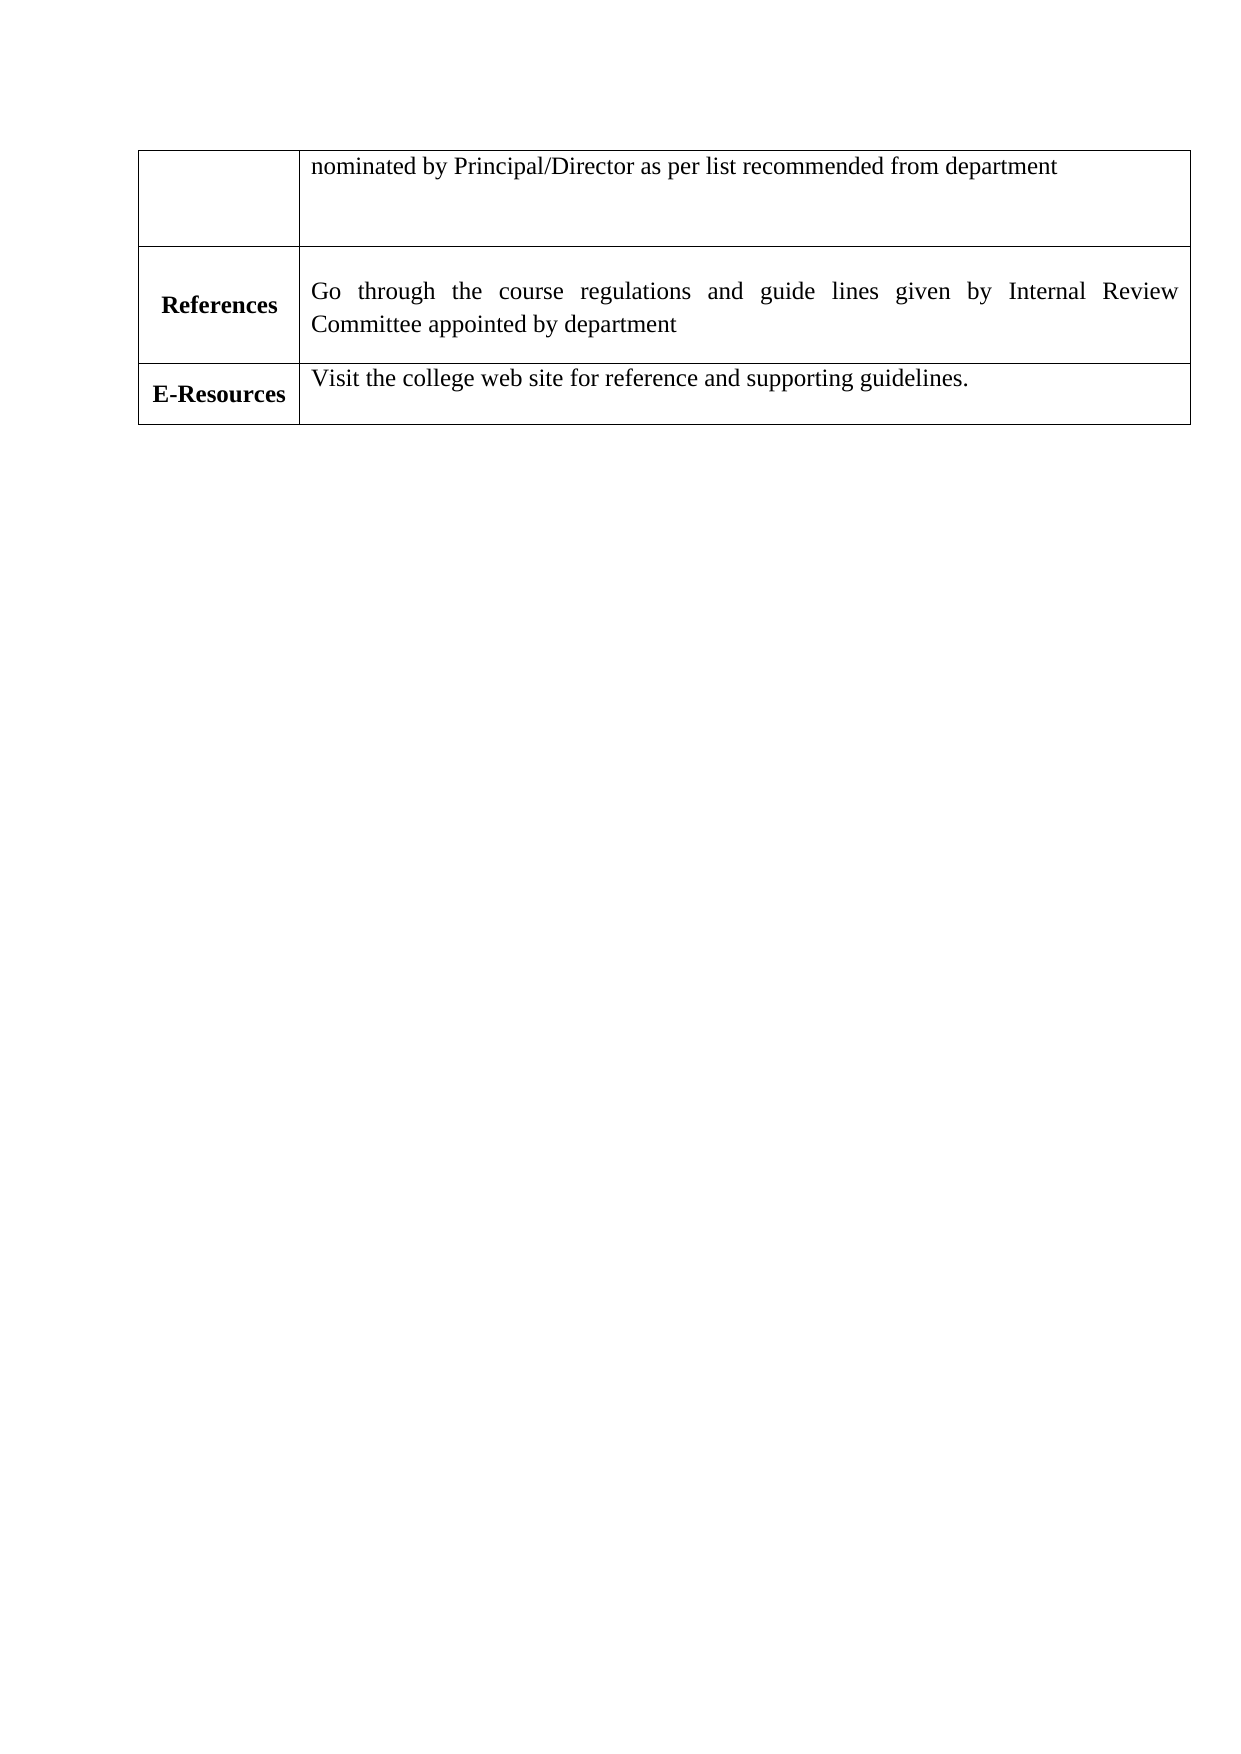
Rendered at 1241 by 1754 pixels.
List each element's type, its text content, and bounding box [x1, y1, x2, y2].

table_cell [300, 151, 1190, 246]
table_cell References [139, 247, 299, 362]
table_cell Go through the course regulations and guide lines given by Internal Review Committee appointed by department [300, 247, 1190, 362]
table_cell E-Resources [139, 364, 299, 424]
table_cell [139, 151, 299, 246]
table_cell Visit the college web site for reference and supporting guidelines. [300, 364, 1190, 424]
